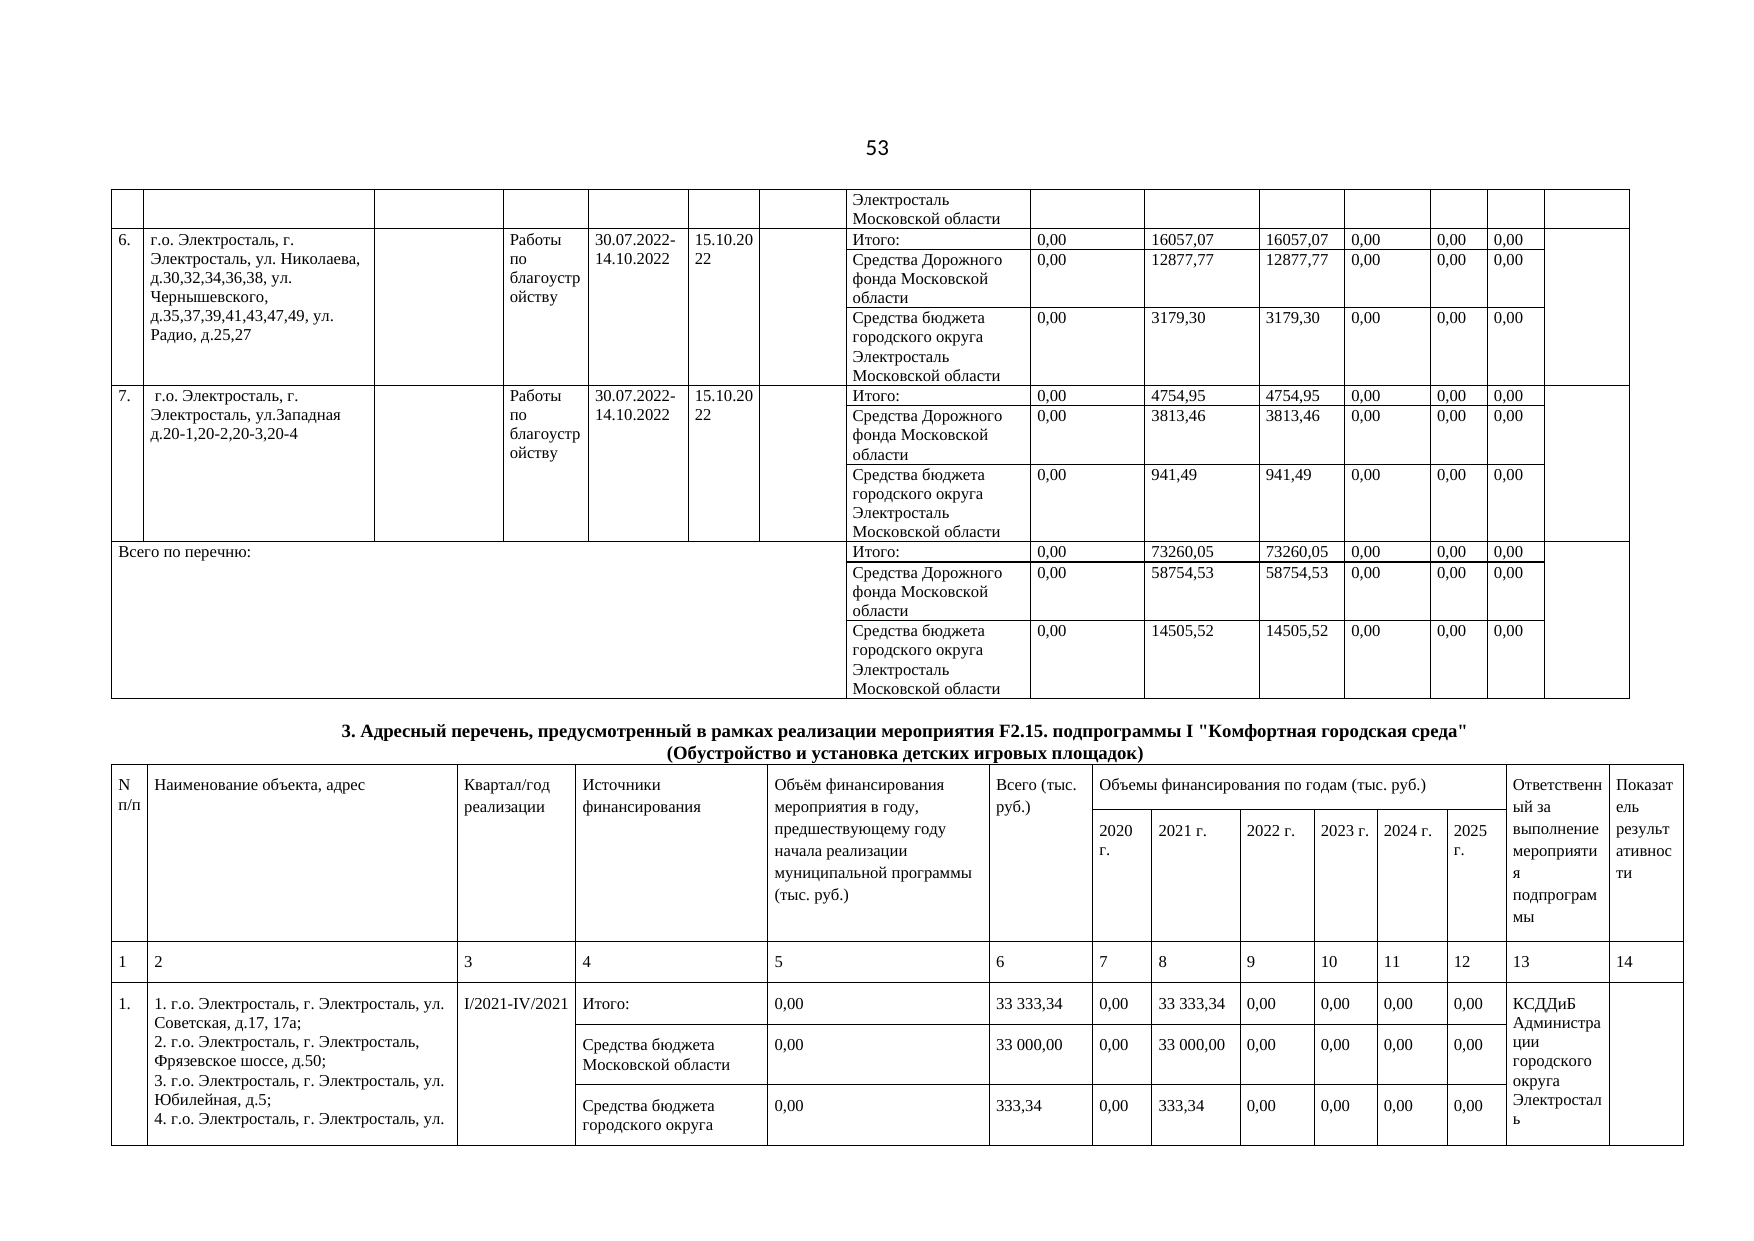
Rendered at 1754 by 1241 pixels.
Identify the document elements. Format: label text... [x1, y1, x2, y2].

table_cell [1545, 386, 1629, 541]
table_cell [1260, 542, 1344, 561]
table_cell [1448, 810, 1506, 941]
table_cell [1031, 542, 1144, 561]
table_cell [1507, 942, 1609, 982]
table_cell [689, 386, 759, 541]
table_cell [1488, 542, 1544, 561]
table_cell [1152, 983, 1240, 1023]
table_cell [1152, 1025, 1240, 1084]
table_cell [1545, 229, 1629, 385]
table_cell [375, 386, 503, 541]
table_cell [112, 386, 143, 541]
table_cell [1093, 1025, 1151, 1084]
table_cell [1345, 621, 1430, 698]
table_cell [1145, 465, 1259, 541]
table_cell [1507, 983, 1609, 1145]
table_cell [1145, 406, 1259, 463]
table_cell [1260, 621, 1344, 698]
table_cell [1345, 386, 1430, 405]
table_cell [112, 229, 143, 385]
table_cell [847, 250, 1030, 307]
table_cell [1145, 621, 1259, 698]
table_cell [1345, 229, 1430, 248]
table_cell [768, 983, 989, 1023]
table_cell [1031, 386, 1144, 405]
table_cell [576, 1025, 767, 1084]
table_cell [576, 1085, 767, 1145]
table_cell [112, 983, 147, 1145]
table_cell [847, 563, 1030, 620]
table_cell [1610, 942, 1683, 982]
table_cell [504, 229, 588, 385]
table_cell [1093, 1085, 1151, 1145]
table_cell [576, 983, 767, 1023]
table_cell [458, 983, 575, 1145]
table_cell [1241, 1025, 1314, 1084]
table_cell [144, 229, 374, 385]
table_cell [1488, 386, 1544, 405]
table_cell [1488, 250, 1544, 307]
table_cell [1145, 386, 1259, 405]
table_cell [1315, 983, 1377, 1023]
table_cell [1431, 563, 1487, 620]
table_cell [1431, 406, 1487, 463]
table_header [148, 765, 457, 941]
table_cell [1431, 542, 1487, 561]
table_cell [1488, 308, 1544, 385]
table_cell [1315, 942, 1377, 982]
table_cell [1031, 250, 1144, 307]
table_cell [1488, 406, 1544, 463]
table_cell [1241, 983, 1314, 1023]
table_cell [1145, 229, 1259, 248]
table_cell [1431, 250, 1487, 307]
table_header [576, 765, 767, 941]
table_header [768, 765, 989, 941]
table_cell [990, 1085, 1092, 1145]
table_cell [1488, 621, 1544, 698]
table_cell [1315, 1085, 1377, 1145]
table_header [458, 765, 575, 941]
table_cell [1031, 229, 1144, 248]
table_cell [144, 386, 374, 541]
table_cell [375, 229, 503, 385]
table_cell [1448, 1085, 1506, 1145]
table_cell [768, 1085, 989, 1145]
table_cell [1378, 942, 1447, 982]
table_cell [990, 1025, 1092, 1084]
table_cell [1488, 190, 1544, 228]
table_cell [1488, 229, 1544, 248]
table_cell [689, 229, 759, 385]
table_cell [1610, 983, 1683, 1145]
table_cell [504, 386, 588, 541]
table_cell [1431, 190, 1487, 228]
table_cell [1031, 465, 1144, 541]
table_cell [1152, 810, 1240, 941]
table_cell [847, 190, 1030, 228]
text (Обустройство и установка детских игровых площадок) [118, 742, 1636, 763]
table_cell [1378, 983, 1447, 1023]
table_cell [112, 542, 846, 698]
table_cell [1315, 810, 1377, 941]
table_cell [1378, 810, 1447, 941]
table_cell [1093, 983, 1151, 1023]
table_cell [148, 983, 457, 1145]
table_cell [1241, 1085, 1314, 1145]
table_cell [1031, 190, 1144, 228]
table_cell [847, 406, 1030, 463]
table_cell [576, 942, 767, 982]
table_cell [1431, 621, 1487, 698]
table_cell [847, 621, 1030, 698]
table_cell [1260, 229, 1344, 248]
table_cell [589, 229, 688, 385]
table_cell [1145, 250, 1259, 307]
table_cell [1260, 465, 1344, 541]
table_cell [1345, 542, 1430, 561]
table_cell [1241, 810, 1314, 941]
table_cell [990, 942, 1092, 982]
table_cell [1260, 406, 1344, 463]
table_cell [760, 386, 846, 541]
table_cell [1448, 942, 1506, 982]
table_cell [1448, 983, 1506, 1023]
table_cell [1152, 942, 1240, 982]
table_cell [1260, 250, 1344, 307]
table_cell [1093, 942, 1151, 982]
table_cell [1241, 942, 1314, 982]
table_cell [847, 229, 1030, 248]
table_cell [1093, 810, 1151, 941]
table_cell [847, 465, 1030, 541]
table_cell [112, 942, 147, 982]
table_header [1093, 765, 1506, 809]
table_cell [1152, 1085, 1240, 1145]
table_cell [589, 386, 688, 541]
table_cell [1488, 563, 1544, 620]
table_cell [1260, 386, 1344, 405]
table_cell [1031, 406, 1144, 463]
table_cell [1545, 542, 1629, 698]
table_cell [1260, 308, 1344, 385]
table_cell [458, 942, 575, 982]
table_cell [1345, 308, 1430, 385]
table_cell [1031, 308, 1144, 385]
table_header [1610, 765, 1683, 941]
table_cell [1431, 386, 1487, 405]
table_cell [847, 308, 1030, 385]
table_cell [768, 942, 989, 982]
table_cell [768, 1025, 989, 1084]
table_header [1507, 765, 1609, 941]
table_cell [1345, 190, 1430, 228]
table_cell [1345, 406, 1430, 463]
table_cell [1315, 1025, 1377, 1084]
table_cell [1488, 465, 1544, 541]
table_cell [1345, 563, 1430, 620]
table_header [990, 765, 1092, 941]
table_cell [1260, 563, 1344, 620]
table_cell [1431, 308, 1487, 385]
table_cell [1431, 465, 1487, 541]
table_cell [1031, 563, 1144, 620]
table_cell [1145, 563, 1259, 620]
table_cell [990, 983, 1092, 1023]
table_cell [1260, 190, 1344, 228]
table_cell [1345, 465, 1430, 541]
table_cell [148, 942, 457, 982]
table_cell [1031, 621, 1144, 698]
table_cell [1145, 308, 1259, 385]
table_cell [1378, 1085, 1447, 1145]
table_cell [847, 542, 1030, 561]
text 3. Адресный перечень, предусмотренный в рамках реализации мероприятия F2.15. подпрограммы I "Комфортная городская среда" [118, 720, 1636, 742]
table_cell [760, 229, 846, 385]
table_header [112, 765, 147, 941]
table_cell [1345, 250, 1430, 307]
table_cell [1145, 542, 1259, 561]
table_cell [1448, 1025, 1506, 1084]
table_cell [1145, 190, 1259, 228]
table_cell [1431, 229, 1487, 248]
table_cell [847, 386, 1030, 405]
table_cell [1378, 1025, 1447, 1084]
